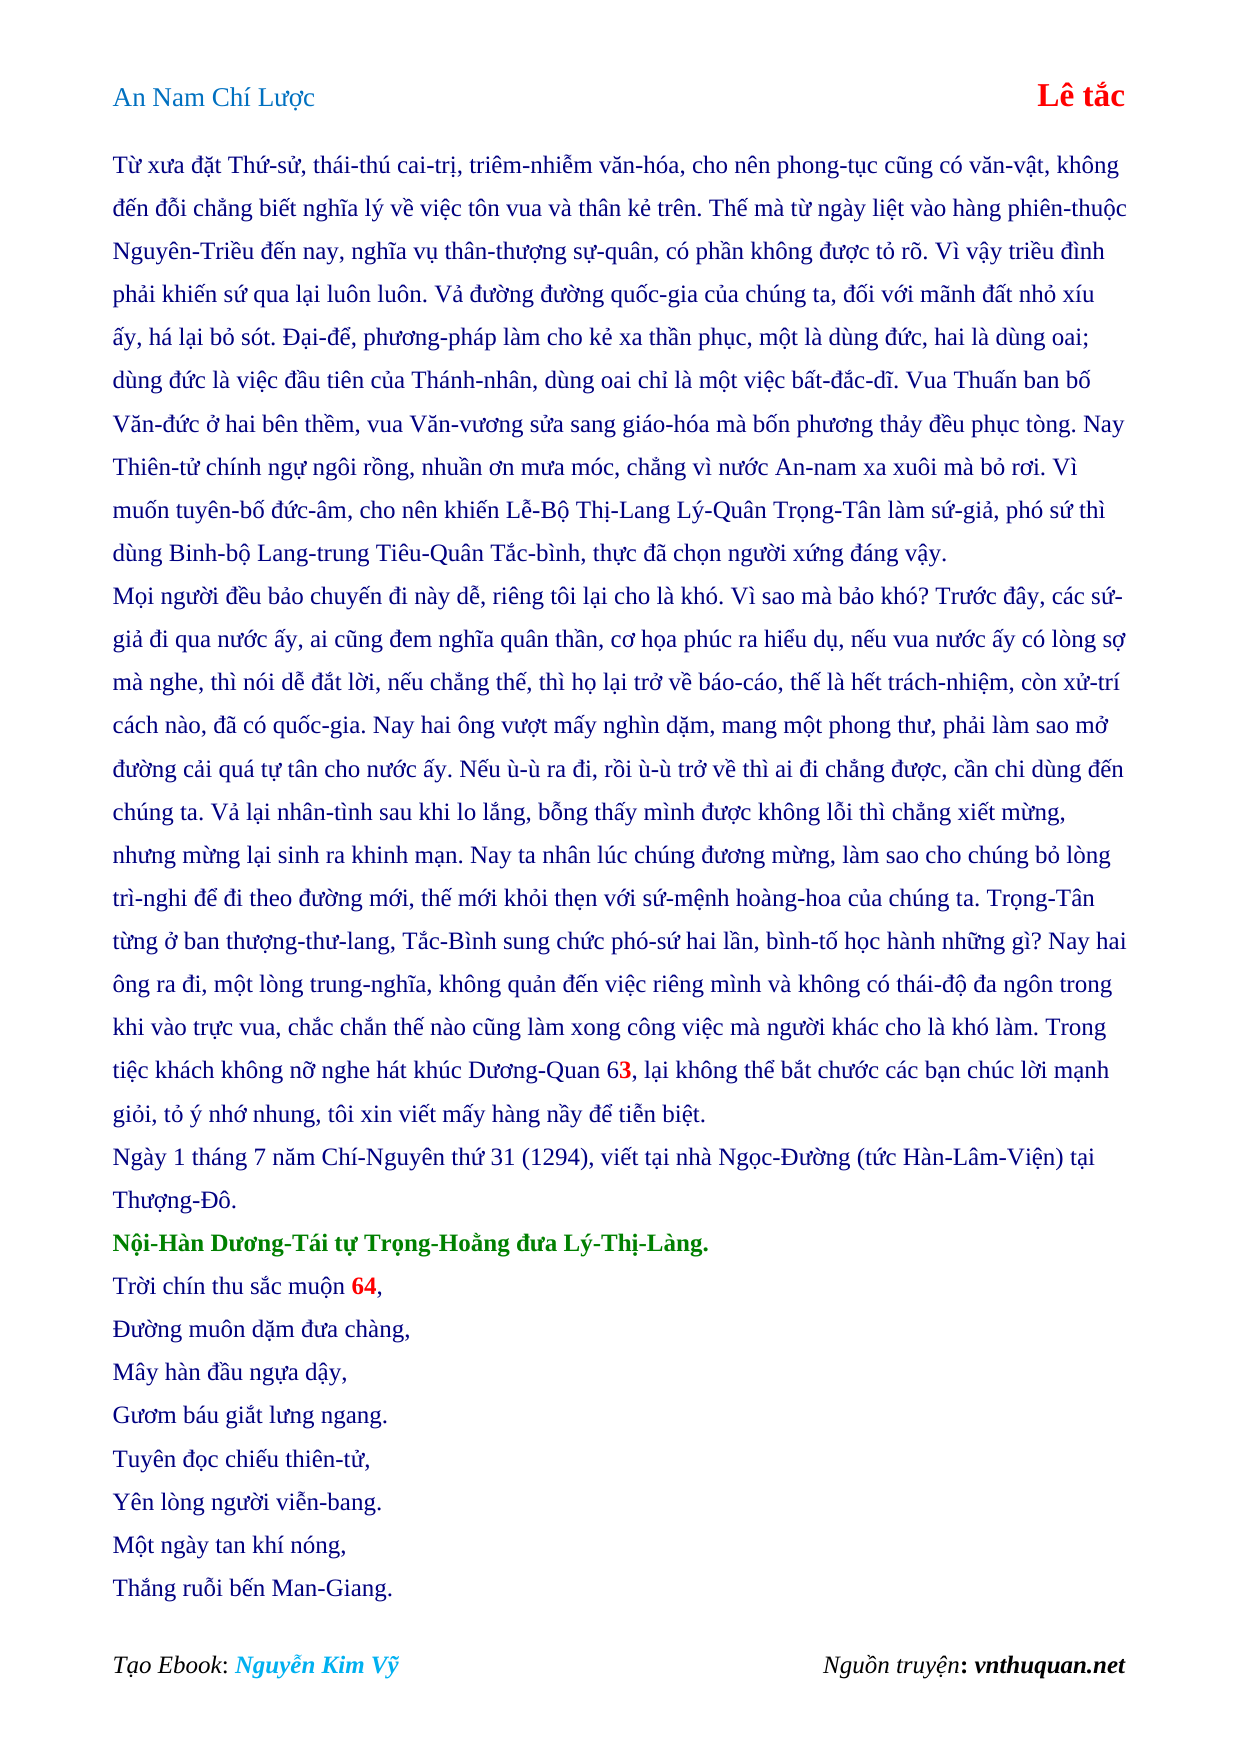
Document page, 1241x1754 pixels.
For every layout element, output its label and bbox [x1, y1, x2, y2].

text [112, 150, 1128, 1602]
